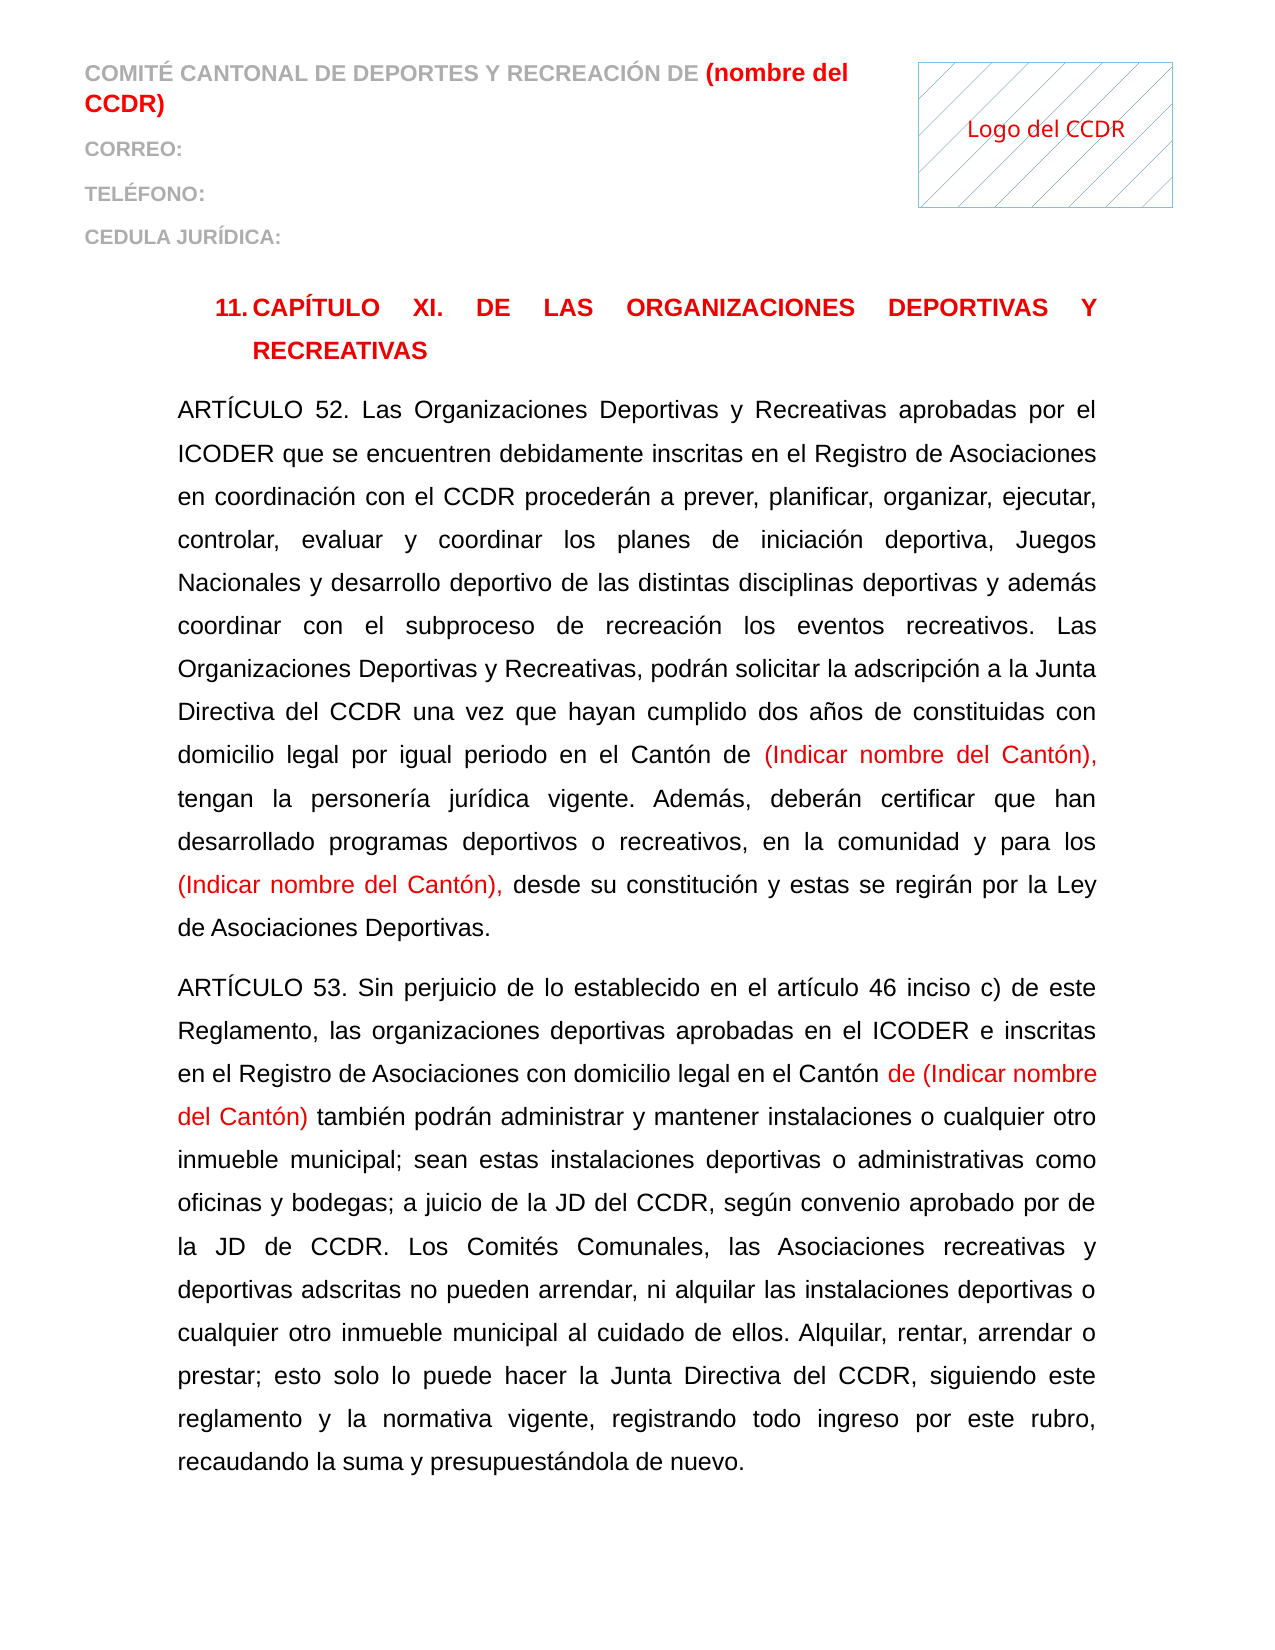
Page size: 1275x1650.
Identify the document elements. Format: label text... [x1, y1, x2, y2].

list CAPÍTULO XI. DE LAS ORGANIZACIONES DEPORTIVAS Y RECREATIVAS [215, 292, 1098, 364]
text ARTÍCULO 53. Sin perjuicio de lo establecido en el artículo 46 inciso c) de este Reglamento, las organizaciones deportivas aprobadas en el ICODER e inscritas en el Registro de Asociaciones con domicilio legal en el Cantón de (Indicar nombre del Cantón) también podrán administrar y mantener instalaciones o cualquier otro inmueble municipal; sean estas instalaciones deportivas o administrativas como oficinas y bodegas; a juicio de la JD del CCDR, según convenio aprobado por de la JD de CCDR. Los Comités Comunales, las Asociaciones recreativas y deportivas adscritas no pueden arrendar, ni alquilar las instalaciones deportivas o cualquier otro inmueble municipal al cuidado de ellos. Alquilar, rentar, arrendar o prestar; esto solo lo puede hacer la Junta Directiva del CCDR, siguiendo este reglamento y la normativa vigente, registrando todo ingreso por este rubro, recaudando la suma y presupuestándola de nuevo. [177, 973, 1098, 1476]
text ARTÍCULO 52. Las Organizaciones Deportivas y Recreativas aprobadas por el ICODER que se encuentren debidamente inscritas en el Registro de Asociaciones en coordinación con el CCDR procederán a prever, planificar, organizar, ejecutar, controlar, evaluar y coordinar los planes de iniciación deportiva, Juegos Nacionales y desarrollo deportivo de las distintas disciplinas deportivas y además coordinar con el subproceso de recreación los eventos recreativos. Las Organizaciones Deportivas y Recreativas, podrán solicitar la adscripción a la Junta Directiva del CCDR una vez que hayan cumplido dos años de constituidas con domicilio legal por igual periodo en el Cantón de (Indicar nombre del Cantón), tengan la personería jurídica vigente. Además, deberán certificar que han desarrollado programas deportivos o recreativos, en la comunidad y para los (Indicar nombre del Cantón), desde su constitución y estas se regirán por la Ley de Asociaciones Deportivas. [177, 395, 1098, 942]
